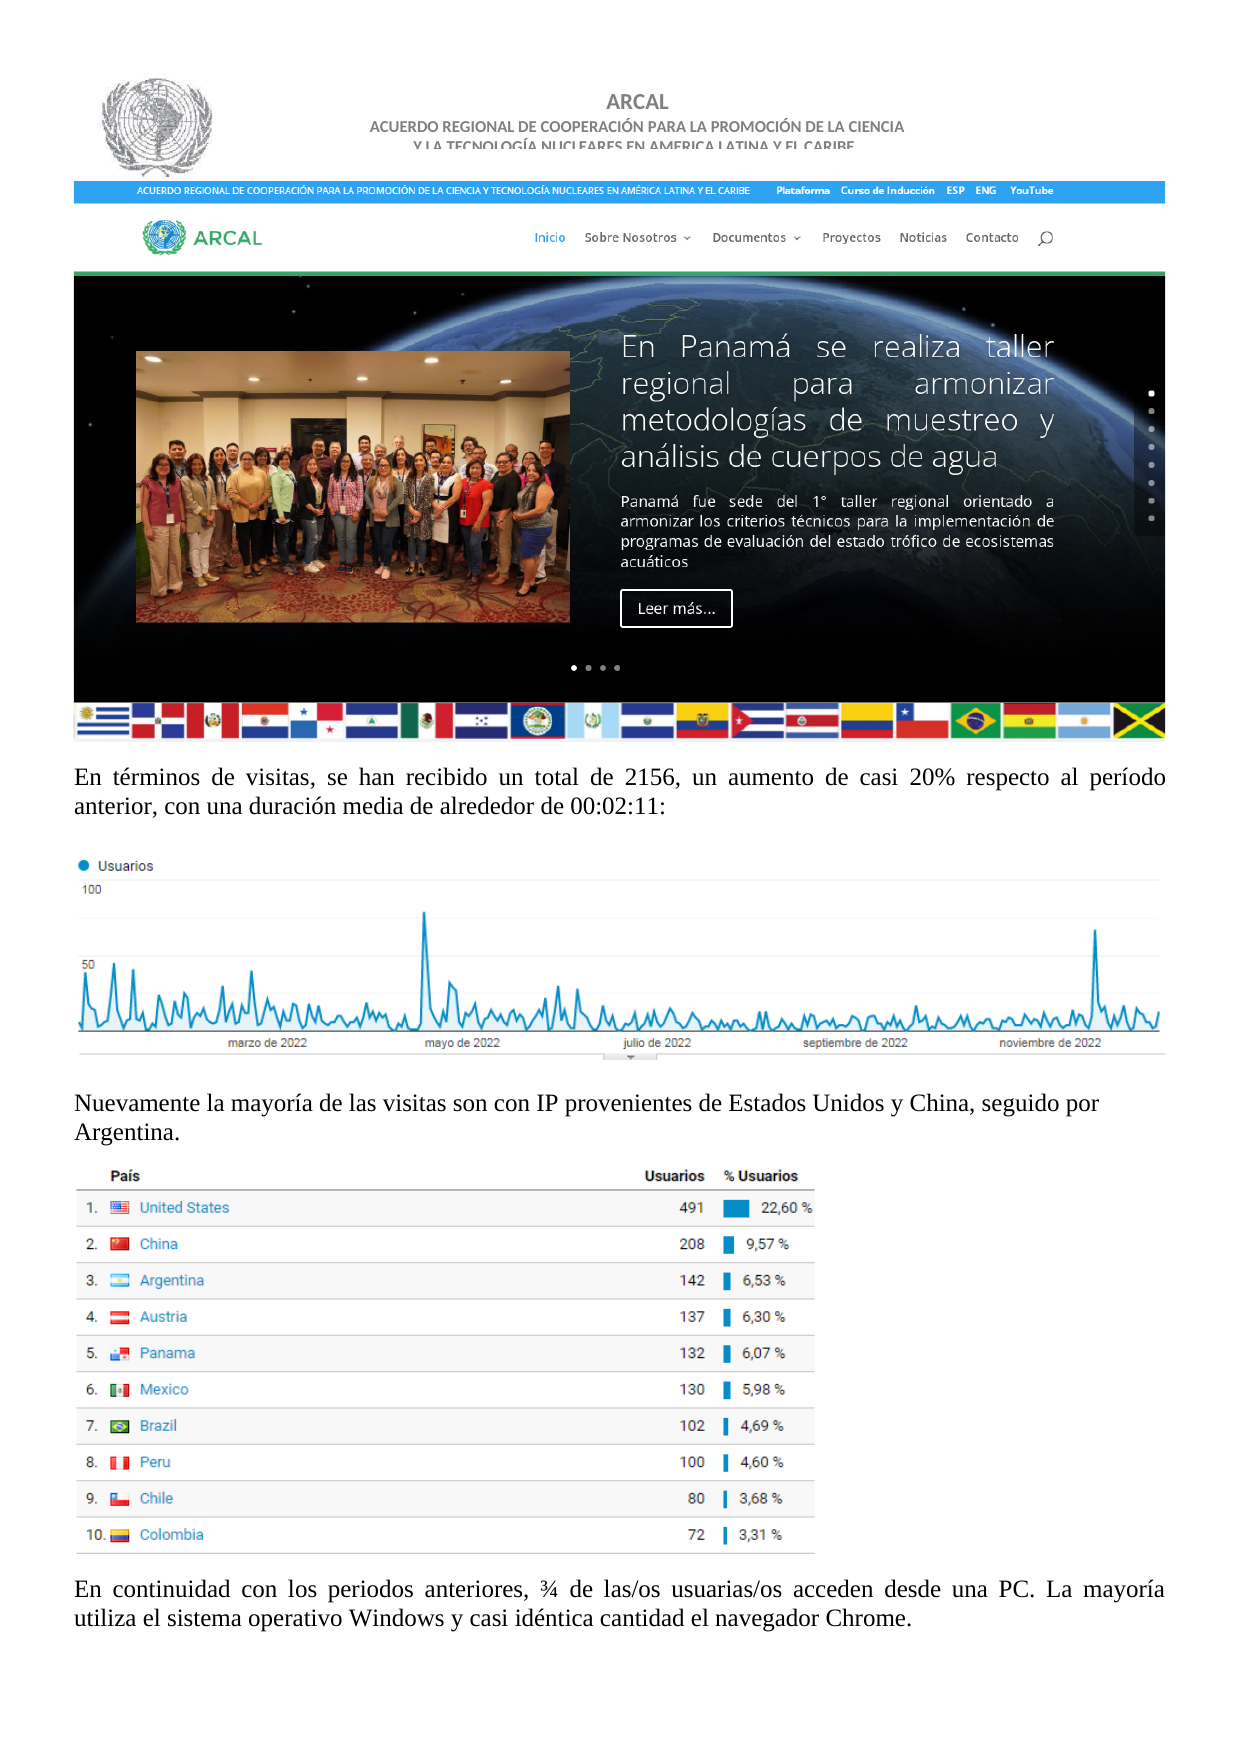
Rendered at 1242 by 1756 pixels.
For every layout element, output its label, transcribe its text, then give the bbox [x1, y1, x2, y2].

text En términos de visitas, se han recibido un total de 2156, un aumento de casi 20% respecto al período anterior, con una duración media de alrededor de 00:02:11: [74, 762, 1167, 820]
text Nuevamente la mayoría de las visitas son con IP provenientes de Estados Unidos y China, seguido por Argentina. [74, 1088, 1167, 1145]
picture [73, 848, 1166, 1060]
picture [73, 73, 1166, 742]
text En continuidad con los periodos anteriores, ¾ de las/os usuarias/os acceden desde una PC. La mayoría utiliza el sistema operativo Windows y casi idéntica cantidad el navegador Chrome. [74, 1574, 1167, 1632]
picture [73, 1166, 815, 1554]
